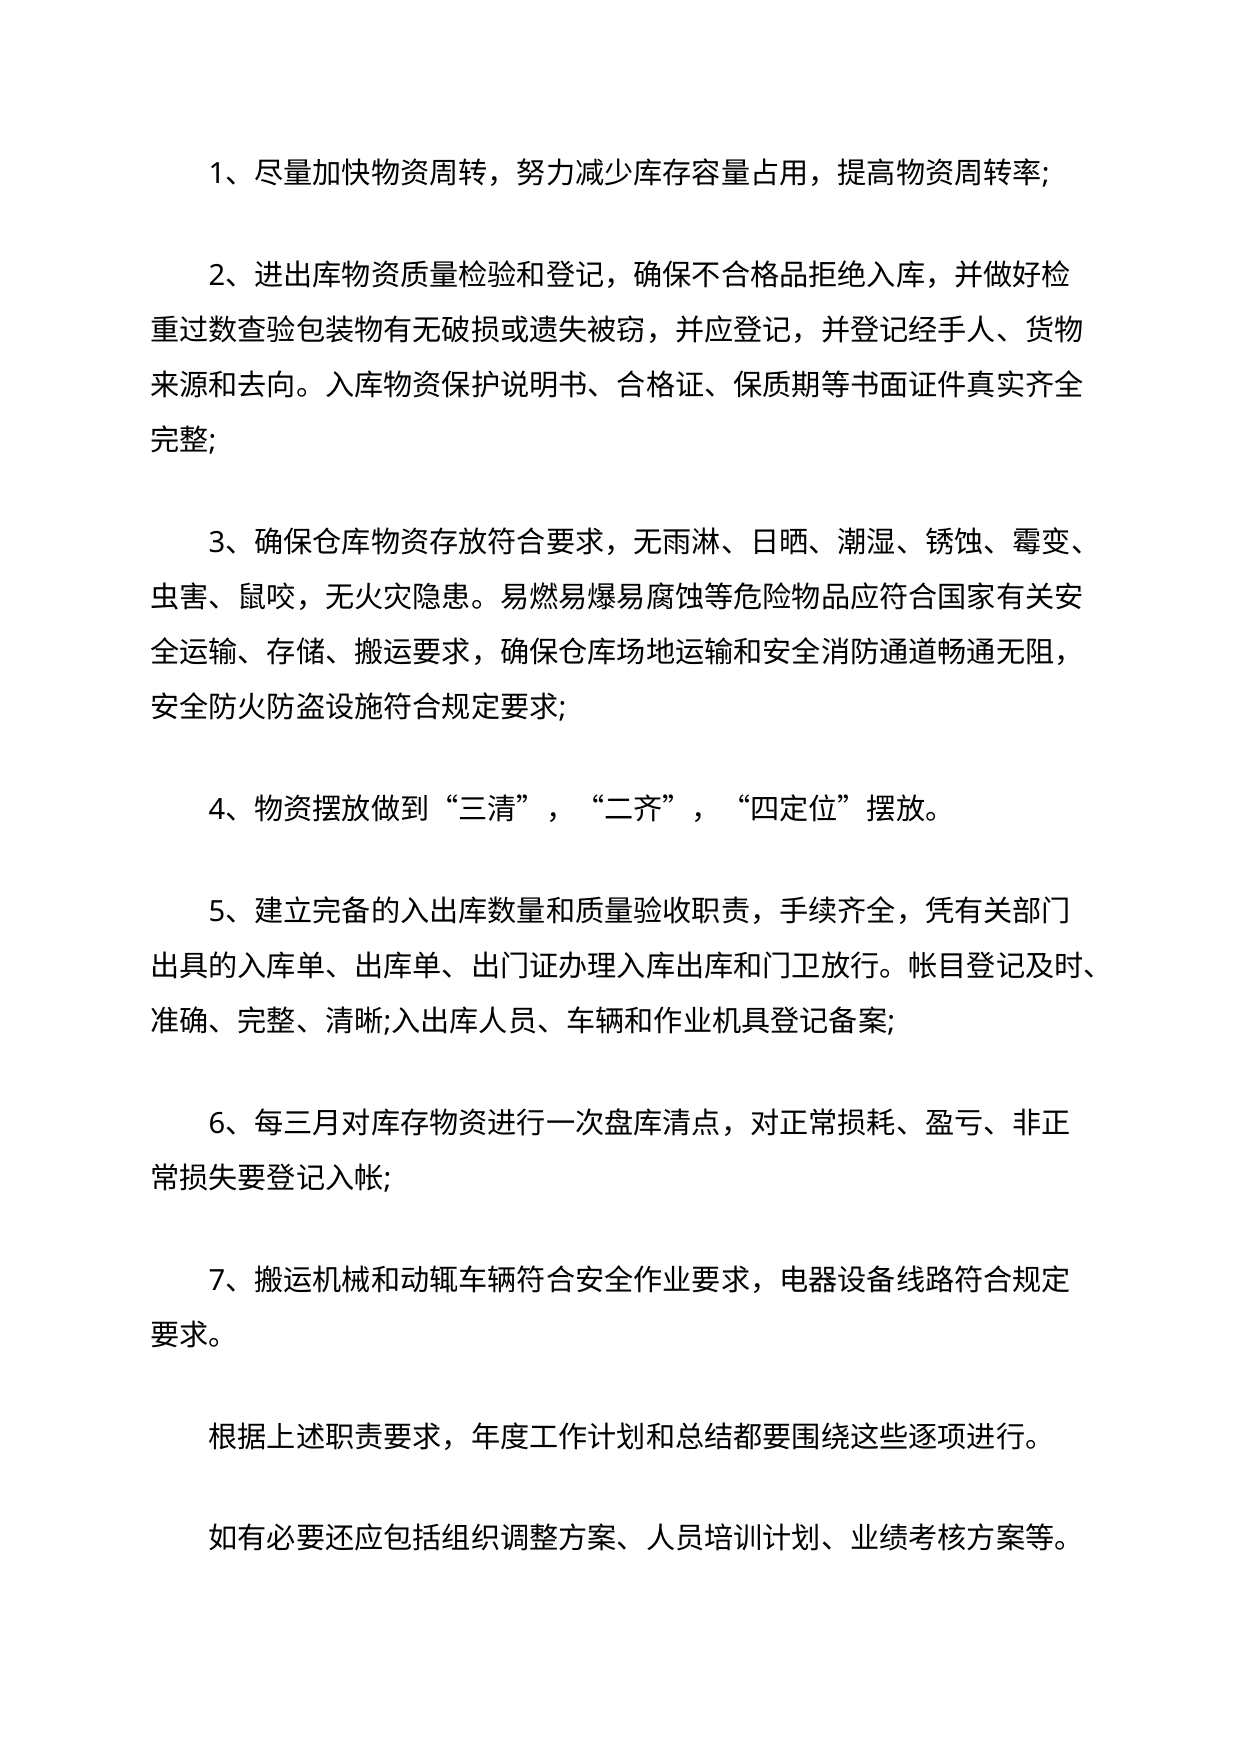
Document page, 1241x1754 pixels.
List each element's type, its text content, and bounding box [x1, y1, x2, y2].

text 5、建立完备的入出库数量和质量验收职责，手续齐全，凭有关部门出具的入库单、出库单、出门证办理入库出库和门卫放行。帐目登记及时、准确、完整、清晰;入出库人员、车辆和作业机具登记备案; [150, 887, 1090, 1040]
text 3、确保仓库物资存放符合要求，无雨淋、日晒、潮湿、锈蚀、霉变、虫害、鼠咬，无火灾隐患。易燃易爆易腐蚀等危险物品应符合国家有关安全运输、存储、搬运要求，确保仓库场地运输和安全消防通道畅通无阻，安全防火防盗设施符合规定要求; [150, 519, 1090, 726]
text 根据上述职责要求，年度工作计划和总结都要围绕这些逐项进行。 [150, 1413, 1090, 1455]
text 7、搬运机械和动辄车辆符合安全作业要求，电器设备线路符合规定要求。 [150, 1256, 1090, 1354]
text 如有必要还应包括组织调整方案、人员培训计划、业绩考核方案等。 [150, 1515, 1090, 1557]
text 6、每三月对库存物资进行一次盘库清点，对正常损耗、盈亏、非正常损失要登记入帐; [150, 1099, 1090, 1197]
text 2、进出库物资质量检验和登记，确保不合格品拒绝入库，并做好检重过数查验包装物有无破损或遗失被窃，并应登记，并登记经手人、货物来源和去向。入库物资保护说明书、合格证、保质期等书面证件真实齐全完整; [150, 252, 1090, 459]
text 1、尽量加快物资周转，努力减少库存容量占用，提高物资周转率; [150, 150, 1090, 192]
text 4、物资摆放做到“三清”，“二齐”，“四定位”摆放。 [150, 786, 1090, 828]
